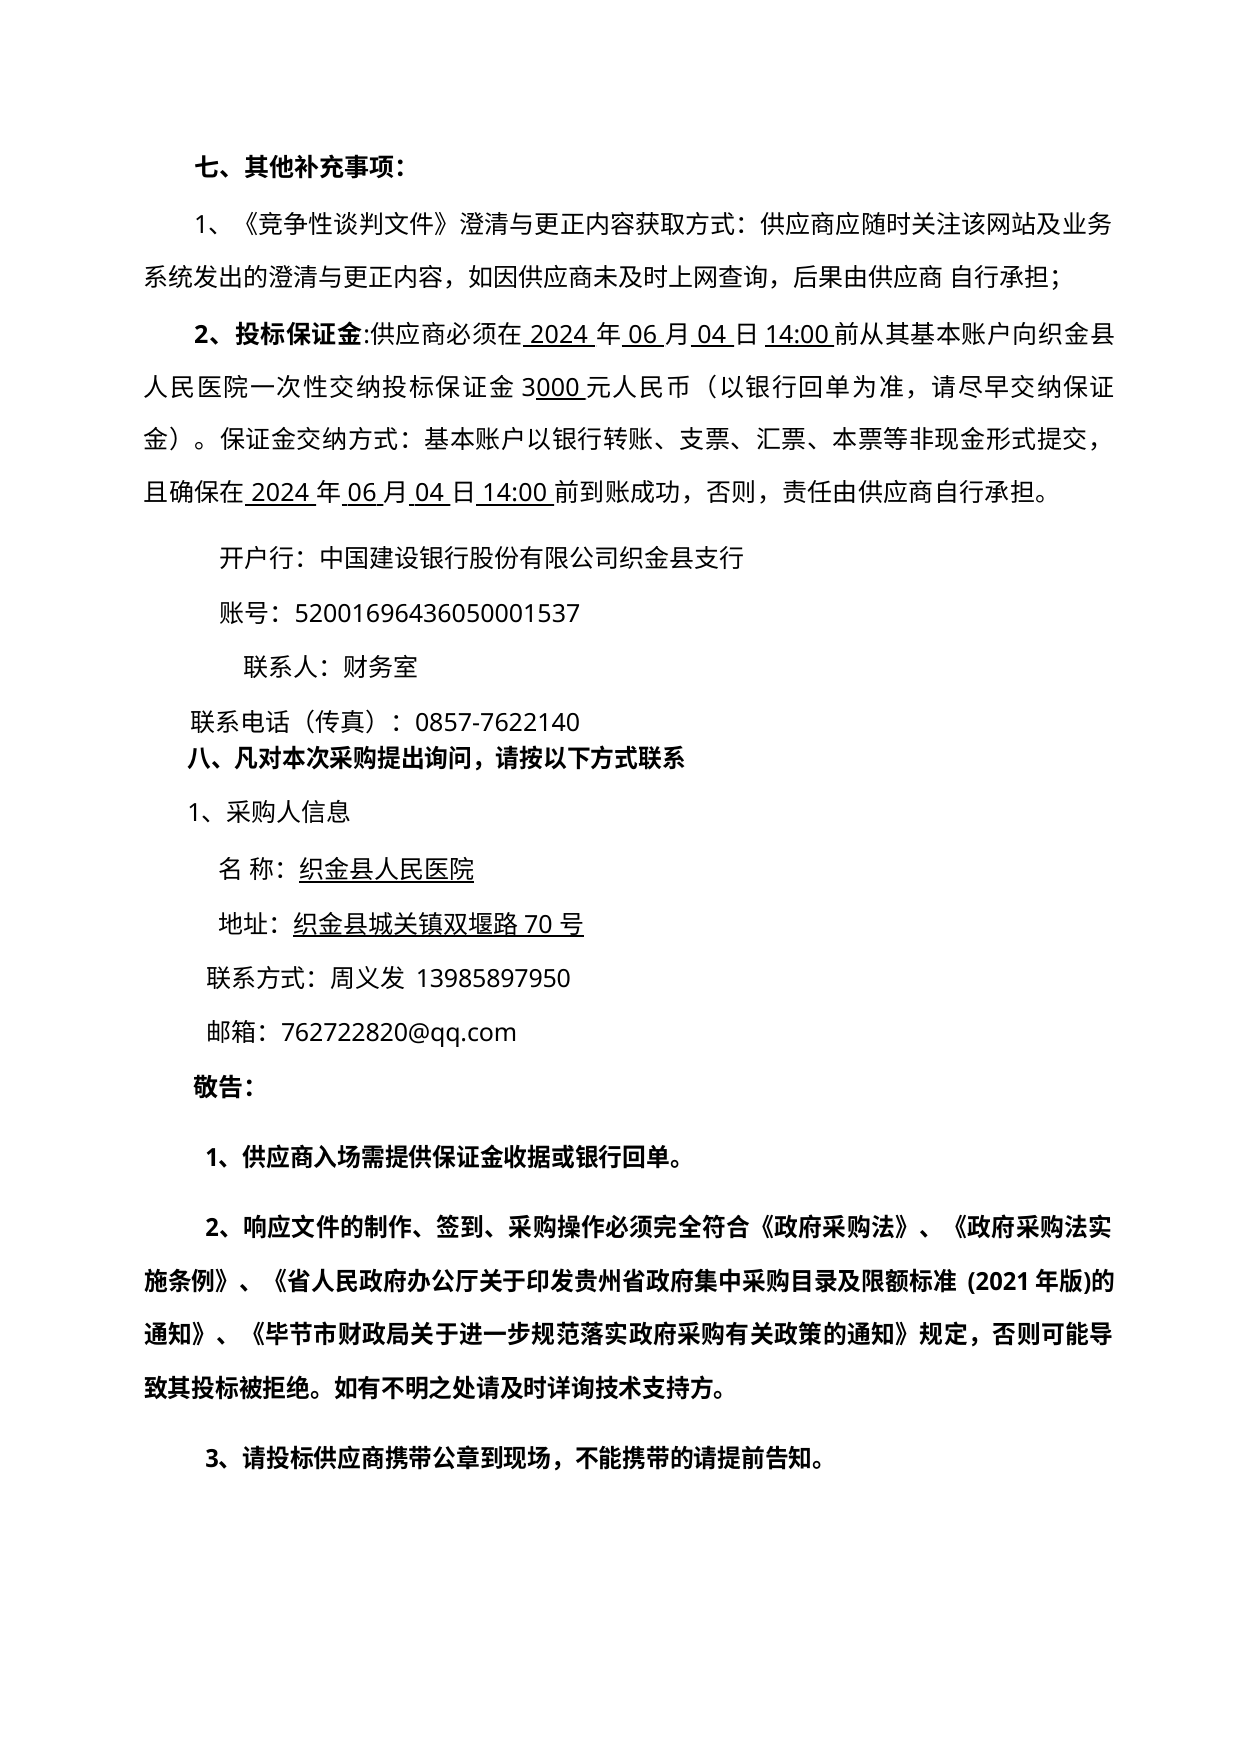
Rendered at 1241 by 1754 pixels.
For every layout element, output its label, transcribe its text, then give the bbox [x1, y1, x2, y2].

text 联系电话（传真）：0857-7622140 [131, 702, 1115, 738]
text 敬告： [143, 1067, 1091, 1103]
text 八、凡对本次采购提出询问，请按以下方式联系 [181, 738, 827, 774]
text 1、采购人信息 [181, 793, 827, 829]
text 联系方式：周义发 13985897950 [143, 958, 1115, 995]
text 1、《竞争性谈判文件》澄清与更正内容获取方式：供应商应随时关注该网站及业务系统发出的澄清与更正内容，如因供应商未及时上网查询，后果由供应商 自行承担； [144, 204, 1115, 294]
subtitle 3、请投标供应商携带公章到现场，不能携带的请提前告知。 [144, 1438, 1115, 1474]
text 名 称：织金县人民医院 [218, 850, 589, 886]
text 七、其他补充事项： [144, 148, 1115, 184]
text 2、投标保证金:供应商必须在 2024 年 06 月 04 日14:00前从其基本账户向织金县人民医院一次性交纳投标保证金3000元人民币（以银行回单为准，请尽早交纳保证金）。保证金交纳方式：基本账户以银行转账、支票、汇票、本票等非现金形式提交，且确保在 2024 年 06 月 04 日 14:00 前到账成功，否则，责任由供应商自行承担。 [144, 314, 1115, 509]
text 邮箱：762722820@qq.com [143, 1013, 1115, 1049]
text 地址：织金县城关镇双堰路 70 号 [218, 904, 589, 940]
text 账号：52001696436050001537 [143, 593, 1115, 629]
subtitle 1、供应商入场需提供保证金收据或银行回单。 [144, 1138, 1115, 1174]
text 联系人：财务室 [243, 648, 1115, 684]
text 开户行：中国建设银行股份有限公司织金县支行 [143, 539, 1115, 575]
subtitle 2、响应文件的制作、签到、采购操作必须完全符合《政府采购法》、《政府采购法实施条例》、《省人民政府办公厅关于印发贵州省政府集中采购目录及限额标准 (2021年版)的通知》、《毕节市财政局关于进一步规范落实政府采购有关政策的通知》规定，否则可能导致其投标被拒绝。如有不明之处请及时详询技术支持方。 [144, 1207, 1115, 1404]
